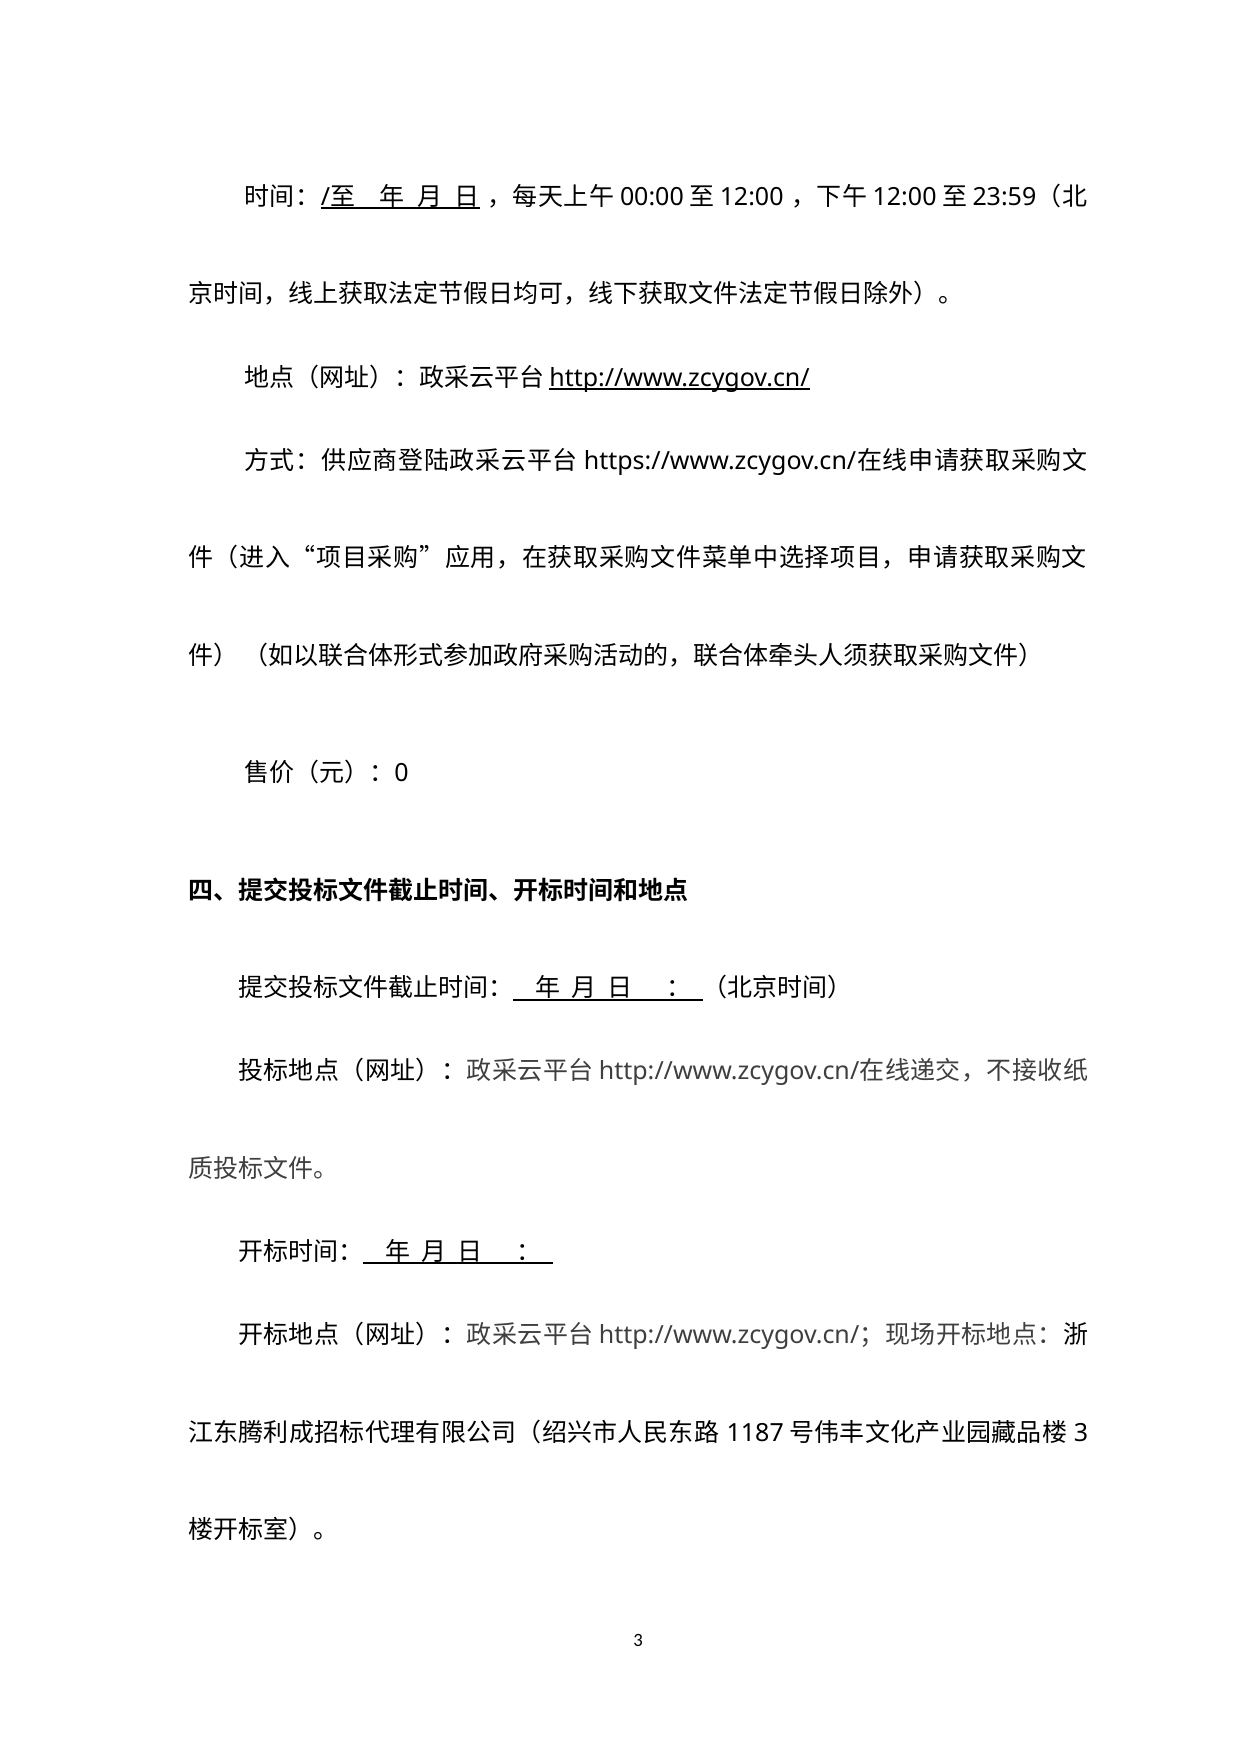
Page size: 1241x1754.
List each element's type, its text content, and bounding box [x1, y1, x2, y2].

text 四、提交投标文件截止时间、开标时间和地点 [188, 856, 1088, 921]
text 方式：供应商登陆政采云平台https://www.zcygov.cn/在线申请获取采购文件（进入“项目采购”应用，在获取采购文件菜单中选择项目，申请获取采购文件） （如以联合体形式参加政府采购活动的，联合体牵头人须获取采购文件） [188, 426, 1088, 686]
text 时间：/至 年 月 日 ，每天上午00:00至12:00 ，下午12:00至23:59（北京时间，线上获取法定节假日均可，线下获取文件法定节假日除外）。 [188, 162, 1088, 324]
text 投标地点（网址）：政采云平台http://www.zcygov.cn/在线递交，不接收纸质投标文件。 [188, 1036, 1088, 1199]
text 售价（元）：0 [188, 738, 1088, 803]
text 提交投标文件截止时间： 年 月 日 ： （北京时间） [188, 953, 1088, 1018]
text 开标地点（网址）：政采云平台http://www.zcygov.cn/；现场开标地点：浙江东腾利成招标代理有限公司（绍兴市人民东路1187号伟丰文化产业园藏品楼3楼开标室）。 [188, 1300, 1088, 1560]
text 开标时间： 年 月 日 ： [188, 1217, 1088, 1282]
text 地点（网址）：政采云平台http://www.zcygov.cn/ [188, 343, 1088, 408]
